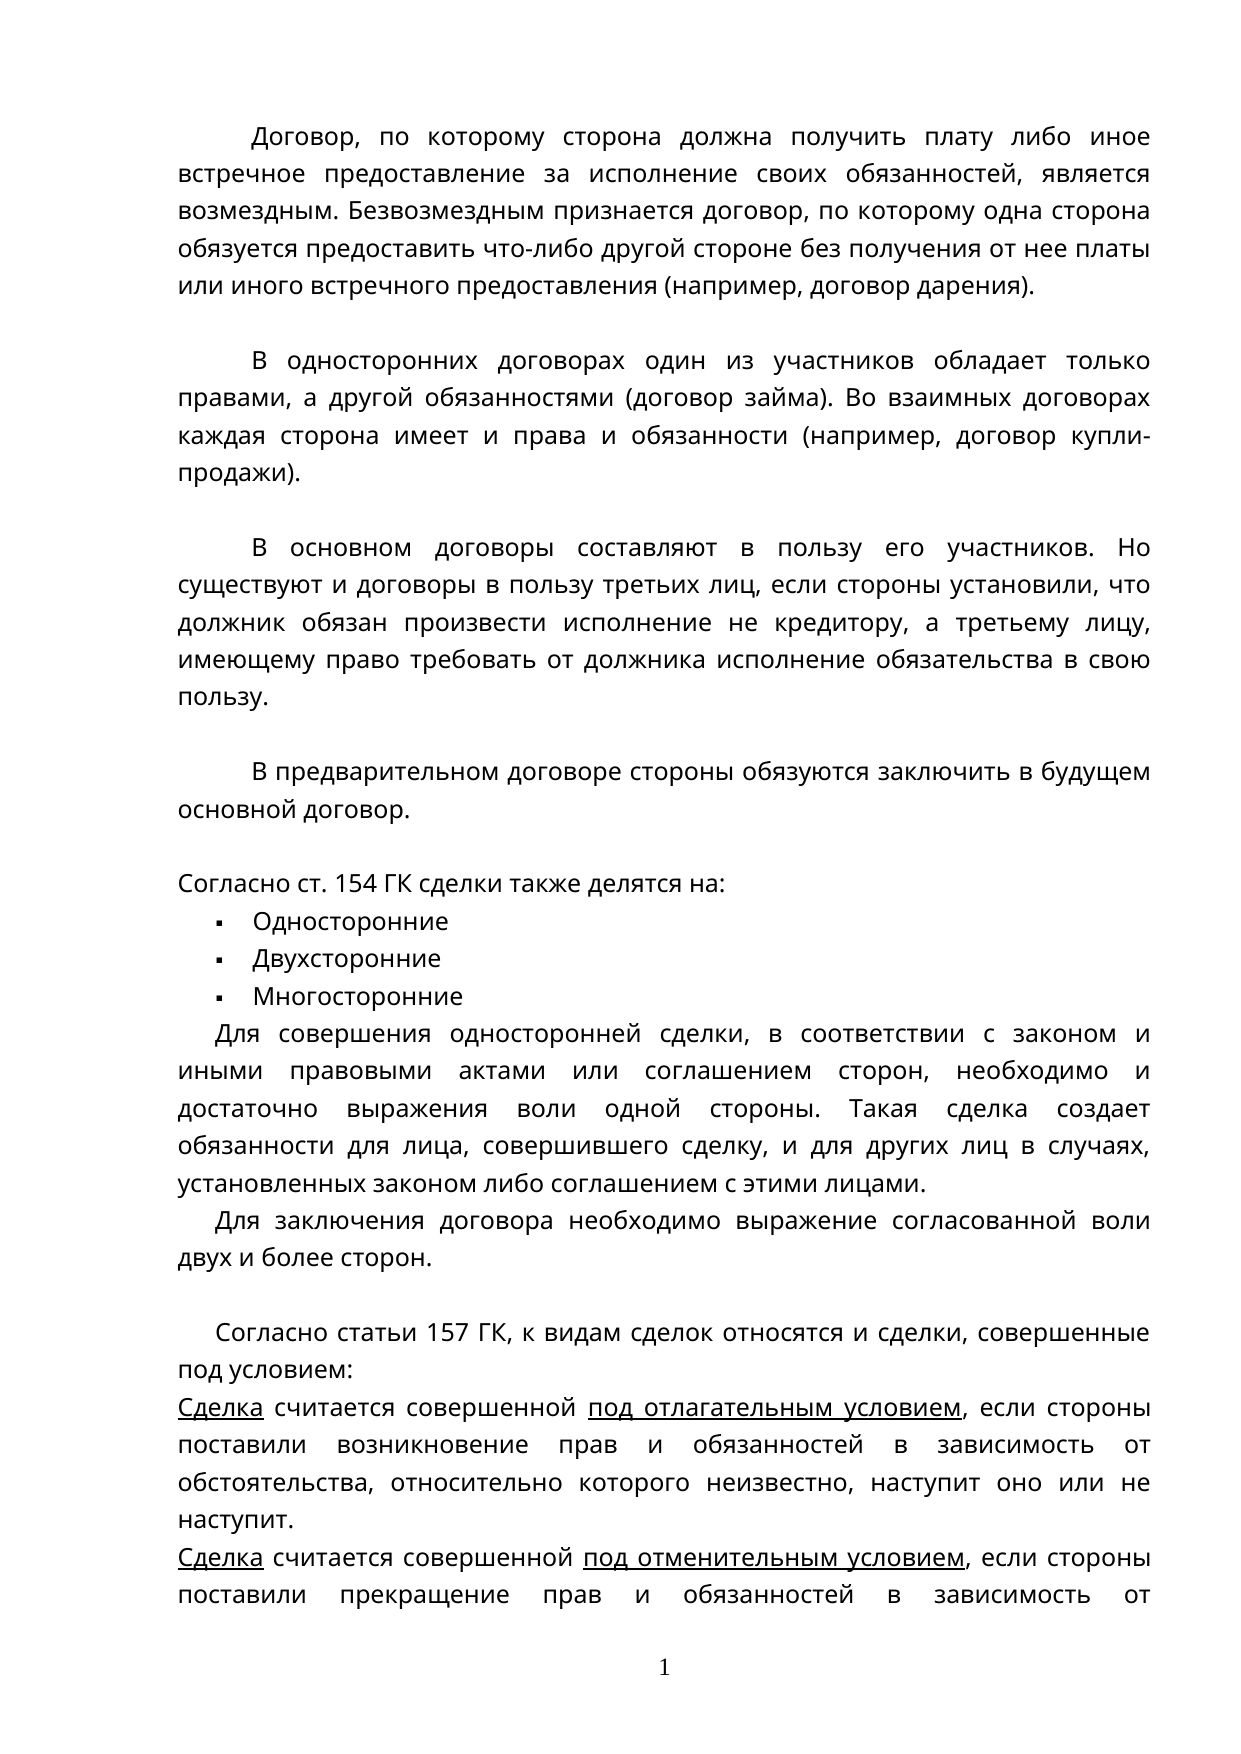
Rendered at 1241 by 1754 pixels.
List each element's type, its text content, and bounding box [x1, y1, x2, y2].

list Многосторонние [215, 978, 1152, 1012]
text В предварительном договоре стороны обязуются заключить в будущем основной договор. [177, 754, 1152, 825]
text Для заключения договора необходимо выражение согласованной воли двух и более сторон. [177, 1203, 1152, 1274]
text Согласно ст. 154 ГК сделки также делятся на: [177, 866, 1152, 900]
text В односторонних договорах один из участников обладает только правами, а другой обязанностями (договор займа). Во взаимных договорах каждая сторона имеет и права и обязанности (например, договор купли-продажи). [177, 342, 1152, 489]
text Договор, по которому сторона должна получить плату либо иное встречное предоставление за исполнение своих обязанностей, является возмездным. Безвозмездным признается договор, по которому одна сторона обязуется предоставить что-либо другой стороне без получения от нее платы или иного встречного предоставления (например, договор дарения). [177, 118, 1152, 302]
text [177, 1539, 1152, 1611]
text Согласно статьи 157 ГК, к видам сделок относятся и сделки, совершенные под условием: [177, 1315, 1152, 1386]
text Сделка считается совершенной под отлагательным условием, если стороны поставили возникновение прав и обязанностей в зависимость от обстоятельства, относительно которого неизвестно, наступит оно или не наступит. [177, 1389, 1152, 1536]
list Односторонние [215, 903, 1152, 937]
text Для совершения односторонней сделки, в соответствии с законом и иными правовыми актами или соглашением сторон, необходимо и достаточно выражения воли одной стороны. Такая сделка создает обязанности для лица, совершившего сделку, и для других лиц в случаях, установленных законом либо соглашением с этими лицами. [177, 1016, 1152, 1199]
text В основном договоры составляют в пользу его участников. Но существуют и договоры в пользу третьих лиц, если стороны установили, что должник обязан произвести исполнение не кредитору, а третьему лицу, имеющему право требовать от должника исполнение обязательства в свою пользу. [177, 529, 1152, 713]
list Двухсторонние [215, 941, 1152, 975]
